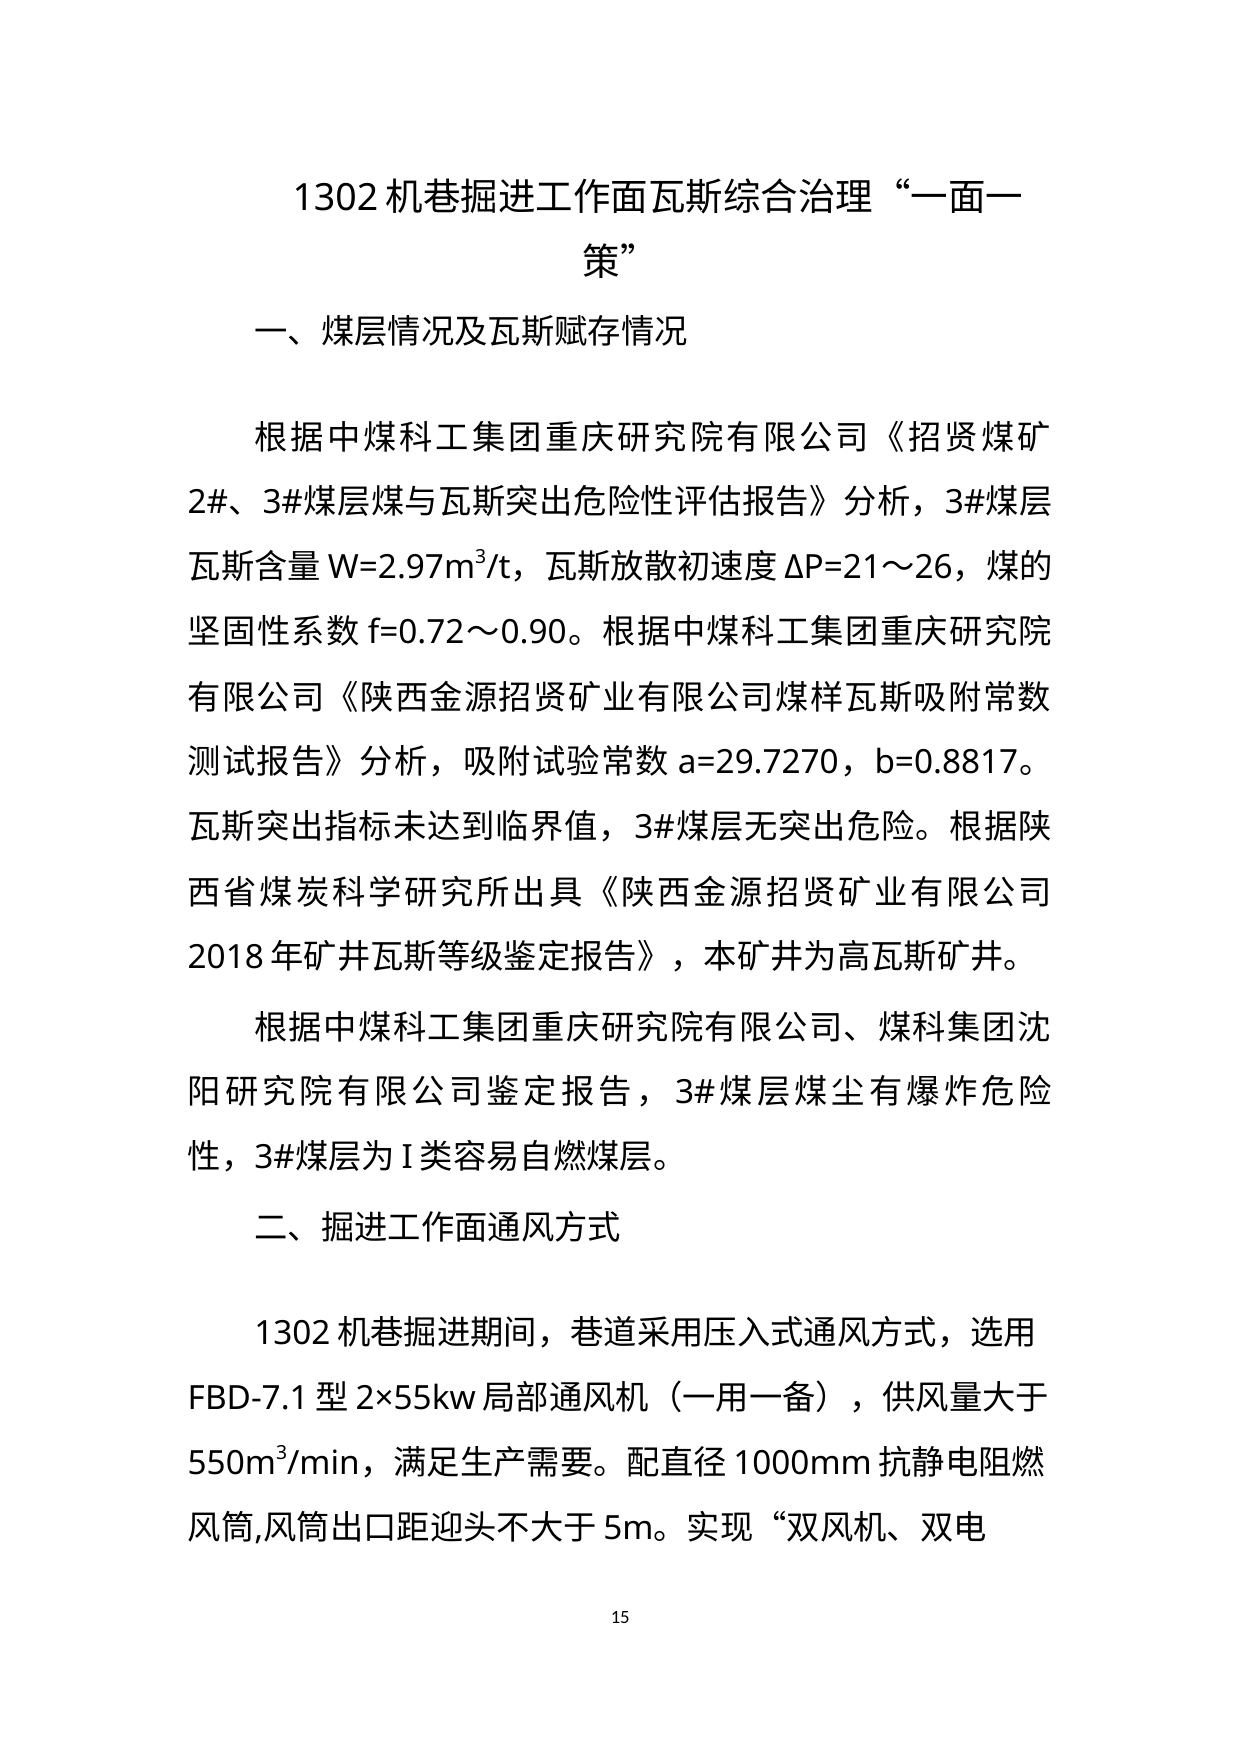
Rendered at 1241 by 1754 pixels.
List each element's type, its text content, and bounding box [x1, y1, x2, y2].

subtitle 1302机巷掘进工作面瓦斯综合治理“一面一策” [187, 162, 1053, 292]
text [187, 1297, 1053, 1557]
text 根据中煤科工集团重庆研究院有限公司《招贤煤矿2#、3#煤层煤与瓦斯突出危险性评估报告》分析，3#煤层瓦斯含量W=2.97m3/t，瓦斯放散初速度ΔP=21～26，煤的坚固性系数f=0.72～0.90。根据中煤科工集团重庆研究院有限公司《陕西金源招贤矿业有限公司煤样瓦斯吸附常数测试报告》分析，吸附试验常数a=29.7270，b=0.8817。瓦斯突出指标未达到临界值，3#煤层无突出危险。根据陕西省煤炭科学研究所出具《陕西金源招贤矿业有限公司2018年矿井瓦斯等级鉴定报告》，本矿井为高瓦斯矿井。 [187, 402, 1053, 987]
subtitle 一、煤层情况及瓦斯赋存情况 [187, 297, 1053, 362]
subtitle 二、掘进工作面通风方式 [187, 1192, 1053, 1257]
text 根据中煤科工集团重庆研究院有限公司、煤科集团沈阳研究院有限公司鉴定报告，3#煤层煤尘有爆炸危险性，3#煤层为I类容易自燃煤层。 [187, 992, 1053, 1187]
